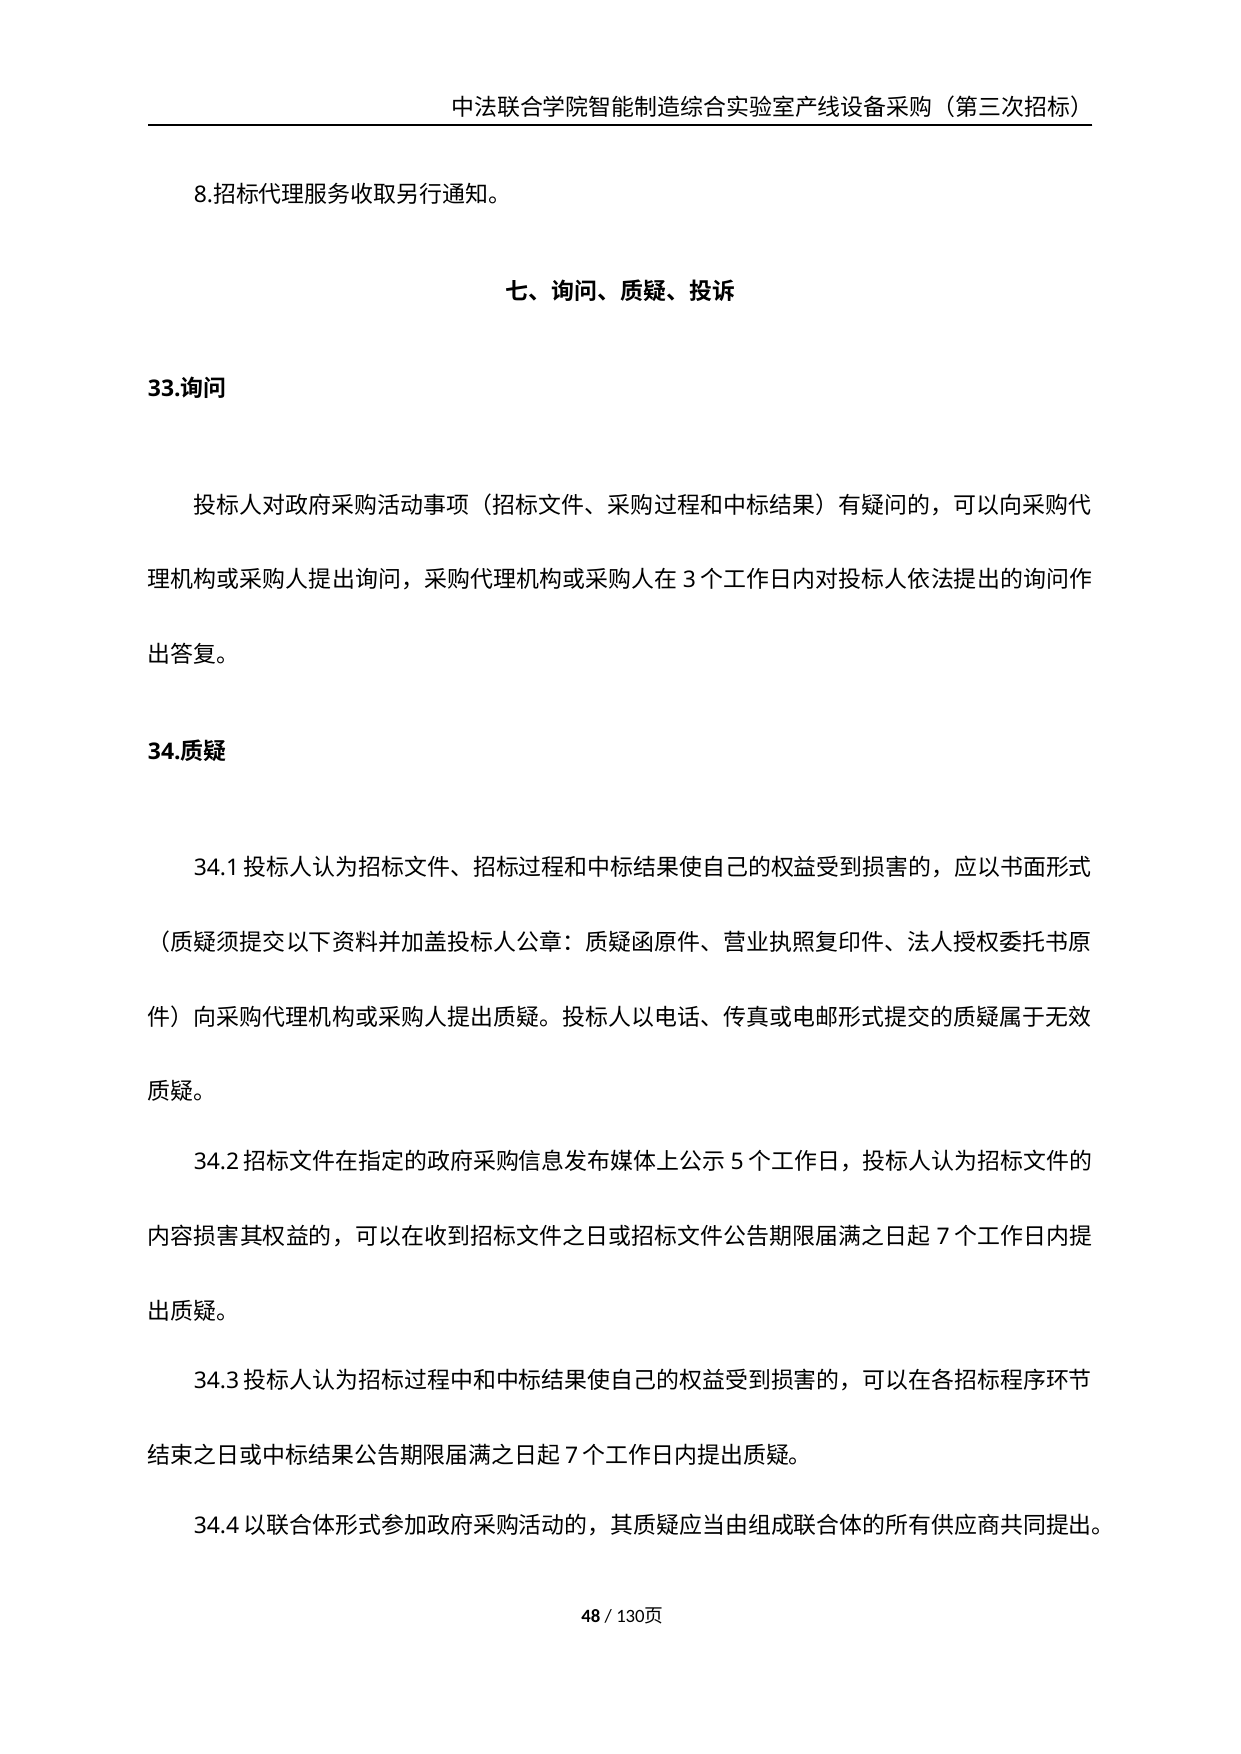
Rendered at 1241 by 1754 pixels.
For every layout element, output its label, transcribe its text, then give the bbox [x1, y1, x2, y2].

subtitle 33.询问 [148, 354, 1092, 419]
subtitle 七、询问、质疑、投诉 [148, 257, 1092, 322]
text 34.1投标人认为招标文件、招标过程和中标结果使自己的权益受到损害的，应以书面形式（质疑须提交以下资料并加盖投标人公章：质疑函原件、营业执照复印件、法人授权委托书原件）向采购代理机构或采购人提出质疑。投标人以电话、传真或电邮形式提交的质疑属于无效质疑。 [148, 833, 1092, 1122]
text 34.4以联合体形式参加政府采购活动的，其质疑应当由组成联合体的所有供应商共同提出。 [148, 1491, 1092, 1556]
text 34.3投标人认为招标过程中和中标结果使自己的权益受到损害的，可以在各招标程序环节结束之日或中标结果公告期限届满之日起7个工作日内提出质疑。 [148, 1347, 1092, 1486]
text 8.招标代理服务收取另行通知。 [148, 160, 1092, 225]
text 34.2招标文件在指定的政府采购信息发布媒体上公示5个工作日，投标人认为招标文件的内容损害其权益的，可以在收到招标文件之日或招标文件公告期限届满之日起7个工作日内提出质疑。 [148, 1127, 1092, 1342]
subtitle 34.质疑 [148, 717, 1092, 782]
text 投标人对政府采购活动事项（招标文件、采购过程和中标结果）有疑问的，可以向采购代理机构或采购人提出询问，采购代理机构或采购人在3个工作日内对投标人依法提出的询问作出答复。 [148, 471, 1092, 685]
